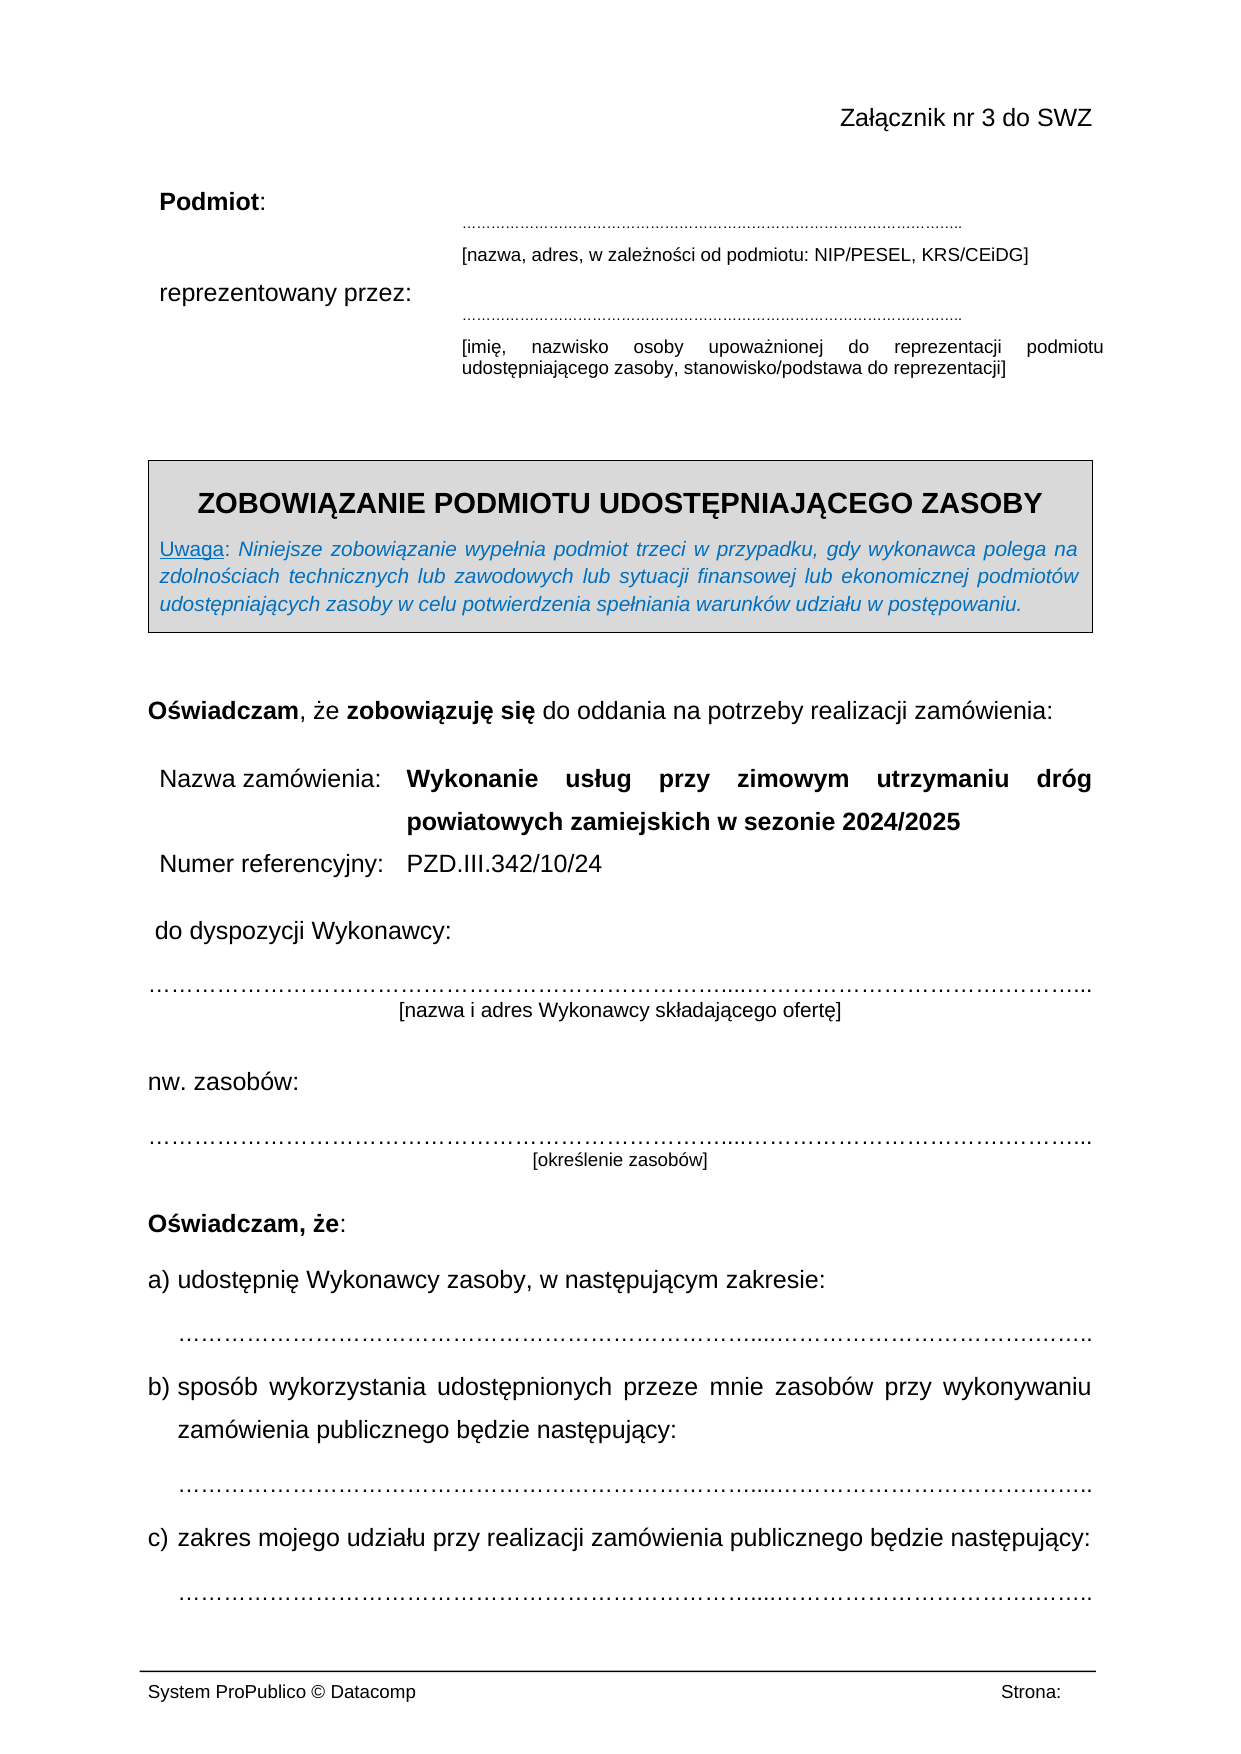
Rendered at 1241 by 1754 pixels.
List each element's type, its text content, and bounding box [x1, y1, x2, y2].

table_cell ………………………………………………………………………………………….. [imię, nazwisko osoby upoważnionej do reprezentacji podmiotu udostępniającego zasoby, stanowisko/podstawa do reprezentacji] [450, 278, 1104, 391]
text Oświadczam, że zobowiązuję się do oddania na potrzeby realizacji zamówienia: [148, 696, 1093, 724]
table_header Wykonanie usług przy zimowym utrzymaniu dróg powiatowych zamiejskich w sezonie 2024/2025 [395, 764, 1104, 849]
list zakres mojego udziału przy realizacji zamówienia publicznego będzie następujący: [148, 1523, 1093, 1552]
table_cell Numer referencyjny: [159, 849, 395, 891]
text …………………………………………………………………....…………………………….…….. [177, 1471, 1093, 1497]
text nw. zasobów: [148, 1067, 1093, 1096]
table_header Podmiot: [159, 186, 450, 278]
table_cell PZD.III.342/10/24 [395, 849, 1104, 891]
text do dyspozycji Wykonawcy: [148, 916, 1093, 944]
text Oświadczam, że: [148, 1209, 1093, 1238]
text …………………………………………………………………....…………………………….…….. [177, 1320, 1093, 1347]
text [nazwa i adres Wykonawcy składającego ofertę] [148, 998, 1093, 1022]
text [określenie zasobów] [148, 1149, 1093, 1171]
table_header ………………………………………………………………………………………….. [nazwa, adres, w zależności od podmiotu: NIP/PESEL, KRS/CEiDG] [450, 186, 1104, 278]
subtitle Załącznik nr 3 do SWZ [207, 103, 1093, 132]
table_header Nazwa zamówienia: [159, 764, 395, 849]
text …………………………………………………………………....…………………………….…….. [177, 1578, 1093, 1605]
list udostępnię Wykonawcy zasoby, w następującym zakresie: [148, 1264, 1093, 1293]
text …………………………………………………………………....…………………………….………... [148, 1123, 1093, 1149]
table_header ZOBOWIĄZANIE PODMIOTU UDOSTĘPNIAJĄCEGO ZASOBY Uwaga: Niniejsze zobowiązanie wypełnia podmiot trzeci w przypadku, gdy wykonawca polega na zdolnościach technicznych lub zawodowych lub sytuacji finansowej lub ekonomicznej podmiotów udostępniających zasoby w celu potwierdzenia spełniania warunków udziału w postępowaniu. [149, 461, 1092, 632]
list sposób wykorzystania udostępnionych przeze mnie zasobów przy wykonywaniu zamówienia publicznego będzie następujący: [148, 1372, 1093, 1444]
text …………………………………………………………………....…………………………….………... [148, 971, 1093, 998]
table_cell reprezentowany przez: [159, 278, 450, 391]
